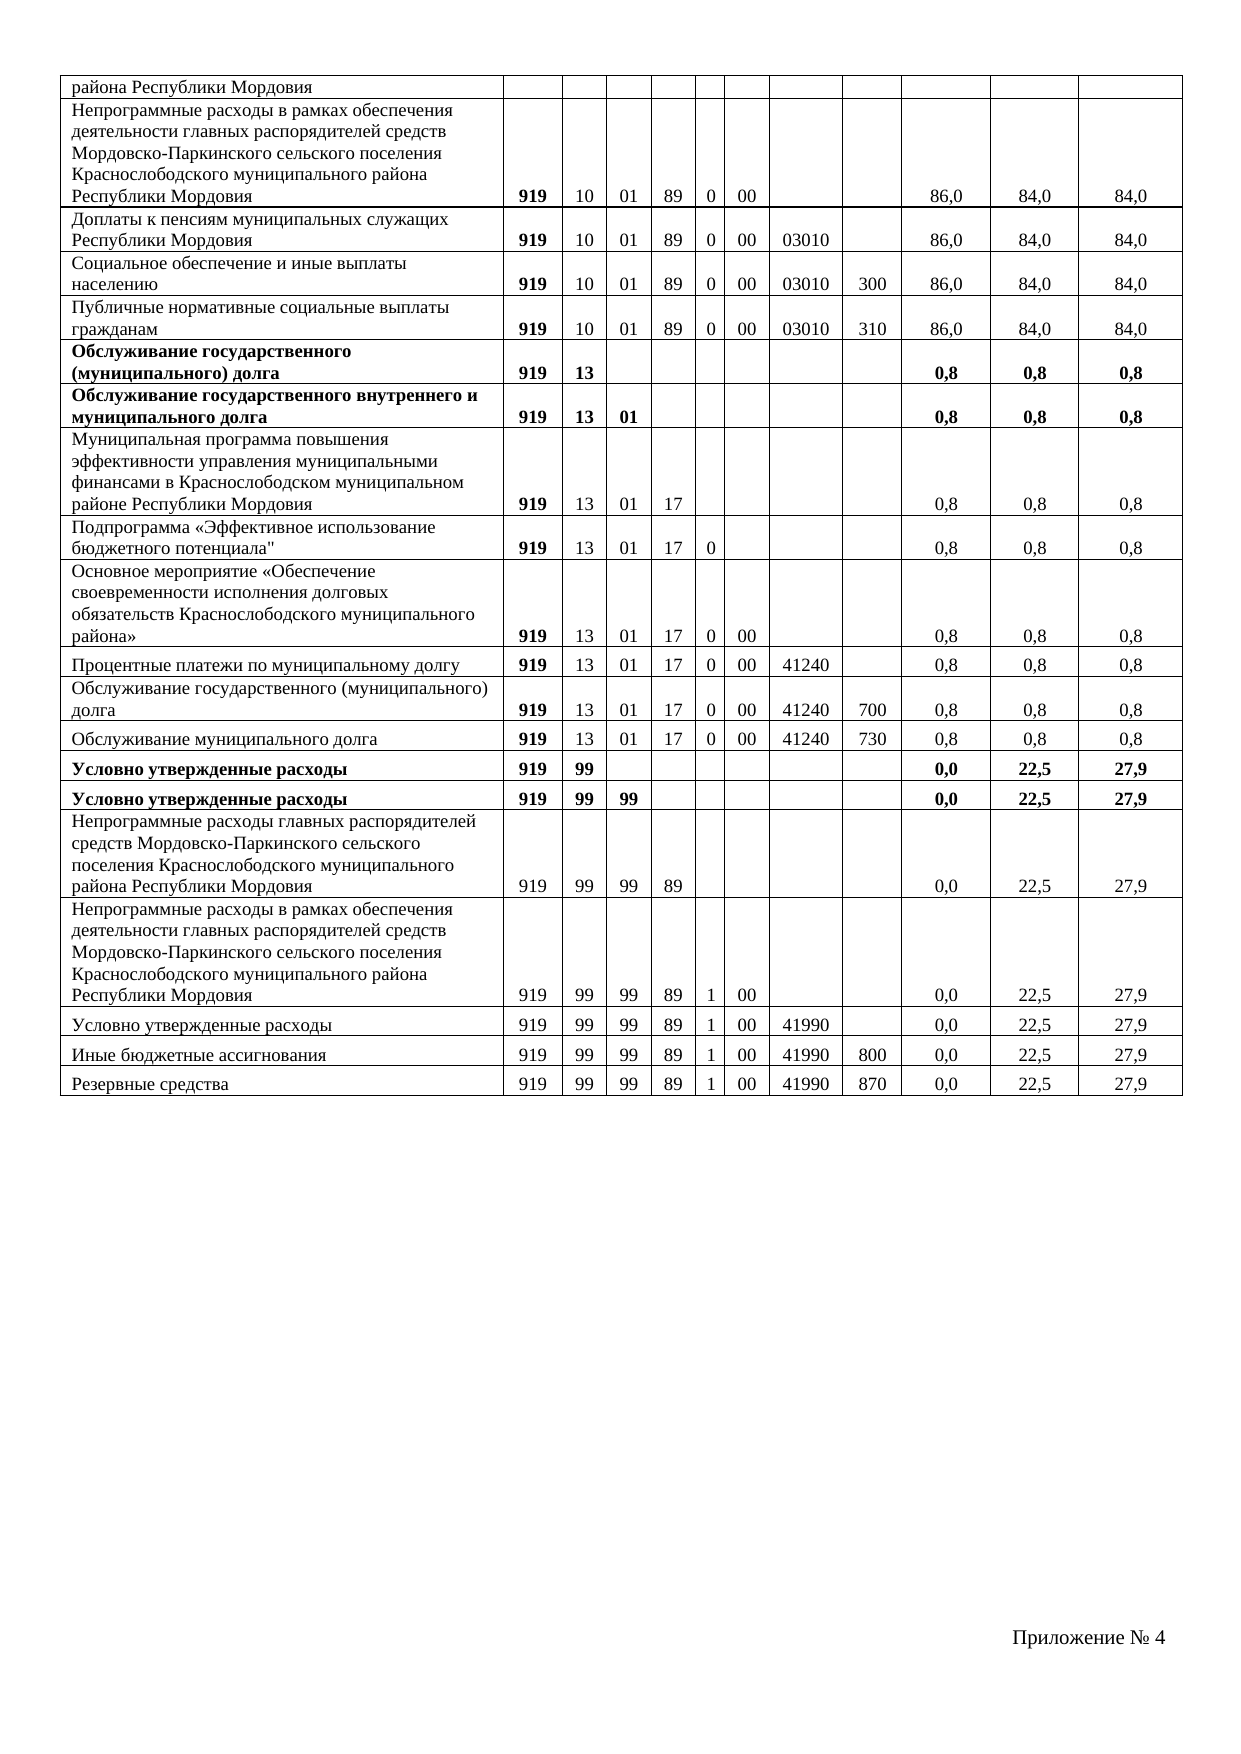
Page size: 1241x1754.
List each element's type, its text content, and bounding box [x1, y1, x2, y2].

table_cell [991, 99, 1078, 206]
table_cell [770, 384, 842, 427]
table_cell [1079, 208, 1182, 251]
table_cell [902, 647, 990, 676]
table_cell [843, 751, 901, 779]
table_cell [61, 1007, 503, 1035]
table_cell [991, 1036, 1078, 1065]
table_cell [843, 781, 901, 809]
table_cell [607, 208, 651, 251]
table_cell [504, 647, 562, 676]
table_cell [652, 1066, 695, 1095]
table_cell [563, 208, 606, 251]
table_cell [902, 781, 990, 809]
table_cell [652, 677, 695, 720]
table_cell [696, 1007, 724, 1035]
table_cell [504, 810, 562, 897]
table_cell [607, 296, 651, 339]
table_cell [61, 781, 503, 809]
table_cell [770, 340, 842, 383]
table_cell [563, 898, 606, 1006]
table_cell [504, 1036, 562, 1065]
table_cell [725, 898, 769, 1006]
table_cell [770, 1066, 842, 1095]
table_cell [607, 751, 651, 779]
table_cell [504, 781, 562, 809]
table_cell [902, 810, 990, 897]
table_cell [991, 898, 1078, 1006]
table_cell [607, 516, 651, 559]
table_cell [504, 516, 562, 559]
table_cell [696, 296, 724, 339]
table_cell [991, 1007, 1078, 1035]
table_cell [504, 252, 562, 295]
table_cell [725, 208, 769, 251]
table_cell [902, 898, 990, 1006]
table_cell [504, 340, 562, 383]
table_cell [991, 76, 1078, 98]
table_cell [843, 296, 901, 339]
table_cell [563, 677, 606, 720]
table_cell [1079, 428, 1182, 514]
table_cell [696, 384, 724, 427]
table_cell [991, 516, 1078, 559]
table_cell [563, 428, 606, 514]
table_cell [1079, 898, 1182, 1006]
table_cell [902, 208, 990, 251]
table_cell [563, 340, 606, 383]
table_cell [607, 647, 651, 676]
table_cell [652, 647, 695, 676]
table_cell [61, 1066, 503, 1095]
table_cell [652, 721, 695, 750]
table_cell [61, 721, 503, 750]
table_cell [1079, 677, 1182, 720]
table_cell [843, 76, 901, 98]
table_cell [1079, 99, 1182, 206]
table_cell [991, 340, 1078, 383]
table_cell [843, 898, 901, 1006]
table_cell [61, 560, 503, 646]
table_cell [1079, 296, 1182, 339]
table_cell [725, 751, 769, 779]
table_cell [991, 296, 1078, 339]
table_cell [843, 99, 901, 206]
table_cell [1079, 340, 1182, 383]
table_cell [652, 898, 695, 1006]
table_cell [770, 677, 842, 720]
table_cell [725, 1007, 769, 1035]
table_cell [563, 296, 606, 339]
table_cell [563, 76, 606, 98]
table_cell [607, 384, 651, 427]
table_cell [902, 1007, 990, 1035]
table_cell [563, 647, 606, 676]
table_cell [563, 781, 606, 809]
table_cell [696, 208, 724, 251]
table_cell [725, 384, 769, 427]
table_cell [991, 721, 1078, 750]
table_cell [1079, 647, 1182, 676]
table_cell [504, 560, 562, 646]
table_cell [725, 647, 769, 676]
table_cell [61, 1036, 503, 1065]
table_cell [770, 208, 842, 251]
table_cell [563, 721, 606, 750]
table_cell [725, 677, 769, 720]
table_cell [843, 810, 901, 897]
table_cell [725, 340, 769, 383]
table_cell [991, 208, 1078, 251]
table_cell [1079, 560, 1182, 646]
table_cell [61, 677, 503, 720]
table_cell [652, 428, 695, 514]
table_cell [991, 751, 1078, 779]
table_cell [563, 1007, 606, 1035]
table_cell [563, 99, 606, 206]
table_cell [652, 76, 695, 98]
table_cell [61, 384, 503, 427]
text Приложение № 4 [75, 1625, 1165, 1649]
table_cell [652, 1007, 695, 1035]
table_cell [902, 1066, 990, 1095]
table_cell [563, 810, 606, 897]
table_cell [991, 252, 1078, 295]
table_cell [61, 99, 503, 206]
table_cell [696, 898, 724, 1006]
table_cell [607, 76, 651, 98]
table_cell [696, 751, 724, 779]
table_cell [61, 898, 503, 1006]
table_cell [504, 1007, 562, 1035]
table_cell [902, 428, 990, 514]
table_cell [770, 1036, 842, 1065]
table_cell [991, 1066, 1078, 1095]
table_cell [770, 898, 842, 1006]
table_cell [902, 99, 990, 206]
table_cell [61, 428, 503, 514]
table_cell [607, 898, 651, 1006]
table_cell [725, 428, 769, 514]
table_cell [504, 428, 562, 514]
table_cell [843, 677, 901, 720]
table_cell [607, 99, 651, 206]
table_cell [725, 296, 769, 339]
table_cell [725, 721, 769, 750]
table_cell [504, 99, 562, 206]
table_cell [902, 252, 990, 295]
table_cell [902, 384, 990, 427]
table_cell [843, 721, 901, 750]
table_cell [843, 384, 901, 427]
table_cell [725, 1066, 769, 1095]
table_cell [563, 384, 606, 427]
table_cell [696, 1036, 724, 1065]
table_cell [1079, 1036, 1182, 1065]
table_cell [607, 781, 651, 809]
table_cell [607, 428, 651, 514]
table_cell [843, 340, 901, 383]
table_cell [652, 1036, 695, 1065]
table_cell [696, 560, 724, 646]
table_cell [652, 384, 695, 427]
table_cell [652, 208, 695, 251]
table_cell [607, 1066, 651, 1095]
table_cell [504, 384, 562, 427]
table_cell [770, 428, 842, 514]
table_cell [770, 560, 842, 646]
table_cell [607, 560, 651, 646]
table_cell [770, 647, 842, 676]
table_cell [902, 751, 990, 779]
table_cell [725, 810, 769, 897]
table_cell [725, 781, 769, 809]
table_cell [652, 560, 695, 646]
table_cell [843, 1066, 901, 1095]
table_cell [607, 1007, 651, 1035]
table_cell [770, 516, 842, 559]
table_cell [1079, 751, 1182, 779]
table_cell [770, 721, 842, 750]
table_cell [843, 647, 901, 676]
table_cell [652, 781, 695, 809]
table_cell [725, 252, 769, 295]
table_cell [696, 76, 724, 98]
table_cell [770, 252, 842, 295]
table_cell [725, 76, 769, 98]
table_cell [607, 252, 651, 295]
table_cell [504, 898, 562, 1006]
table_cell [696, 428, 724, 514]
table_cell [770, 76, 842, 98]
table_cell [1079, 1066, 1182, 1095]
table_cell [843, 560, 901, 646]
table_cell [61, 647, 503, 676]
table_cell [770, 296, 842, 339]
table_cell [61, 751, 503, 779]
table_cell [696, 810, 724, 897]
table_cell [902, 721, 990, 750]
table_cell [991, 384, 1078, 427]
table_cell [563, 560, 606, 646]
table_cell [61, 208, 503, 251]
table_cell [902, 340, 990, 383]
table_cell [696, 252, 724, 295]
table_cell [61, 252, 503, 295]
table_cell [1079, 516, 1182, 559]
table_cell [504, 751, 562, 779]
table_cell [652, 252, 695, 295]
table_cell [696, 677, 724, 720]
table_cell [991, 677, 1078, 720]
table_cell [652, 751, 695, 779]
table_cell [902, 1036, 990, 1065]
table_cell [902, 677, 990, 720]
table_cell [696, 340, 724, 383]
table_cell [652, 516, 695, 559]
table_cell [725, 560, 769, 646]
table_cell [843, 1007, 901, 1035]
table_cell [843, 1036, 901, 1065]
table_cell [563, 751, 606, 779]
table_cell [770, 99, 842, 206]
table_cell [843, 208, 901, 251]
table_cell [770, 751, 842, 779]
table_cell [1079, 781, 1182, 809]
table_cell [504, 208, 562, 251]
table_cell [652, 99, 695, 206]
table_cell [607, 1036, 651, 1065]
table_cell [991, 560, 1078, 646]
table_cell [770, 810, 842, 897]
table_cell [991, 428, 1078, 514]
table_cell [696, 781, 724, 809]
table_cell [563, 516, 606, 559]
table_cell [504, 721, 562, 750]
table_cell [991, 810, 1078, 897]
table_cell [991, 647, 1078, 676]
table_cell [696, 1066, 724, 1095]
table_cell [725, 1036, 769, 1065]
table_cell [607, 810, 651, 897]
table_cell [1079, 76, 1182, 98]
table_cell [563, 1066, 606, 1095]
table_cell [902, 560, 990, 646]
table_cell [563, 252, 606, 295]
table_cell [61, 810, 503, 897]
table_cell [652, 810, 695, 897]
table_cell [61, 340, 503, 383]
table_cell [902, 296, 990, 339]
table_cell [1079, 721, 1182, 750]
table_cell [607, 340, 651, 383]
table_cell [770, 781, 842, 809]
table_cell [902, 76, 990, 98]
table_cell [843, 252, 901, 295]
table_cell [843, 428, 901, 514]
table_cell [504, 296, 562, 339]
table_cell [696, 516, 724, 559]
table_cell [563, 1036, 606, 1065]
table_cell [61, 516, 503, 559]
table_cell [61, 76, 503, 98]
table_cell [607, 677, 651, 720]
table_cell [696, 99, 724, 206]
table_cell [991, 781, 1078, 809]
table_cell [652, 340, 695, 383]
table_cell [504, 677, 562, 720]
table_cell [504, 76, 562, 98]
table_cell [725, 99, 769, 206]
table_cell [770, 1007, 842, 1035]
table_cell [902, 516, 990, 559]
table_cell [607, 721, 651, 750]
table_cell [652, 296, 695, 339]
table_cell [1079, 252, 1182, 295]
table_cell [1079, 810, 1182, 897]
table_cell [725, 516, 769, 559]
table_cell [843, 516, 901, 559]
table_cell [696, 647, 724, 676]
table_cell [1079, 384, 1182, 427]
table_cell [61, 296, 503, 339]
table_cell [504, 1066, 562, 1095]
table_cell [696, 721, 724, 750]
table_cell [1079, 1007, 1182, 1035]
